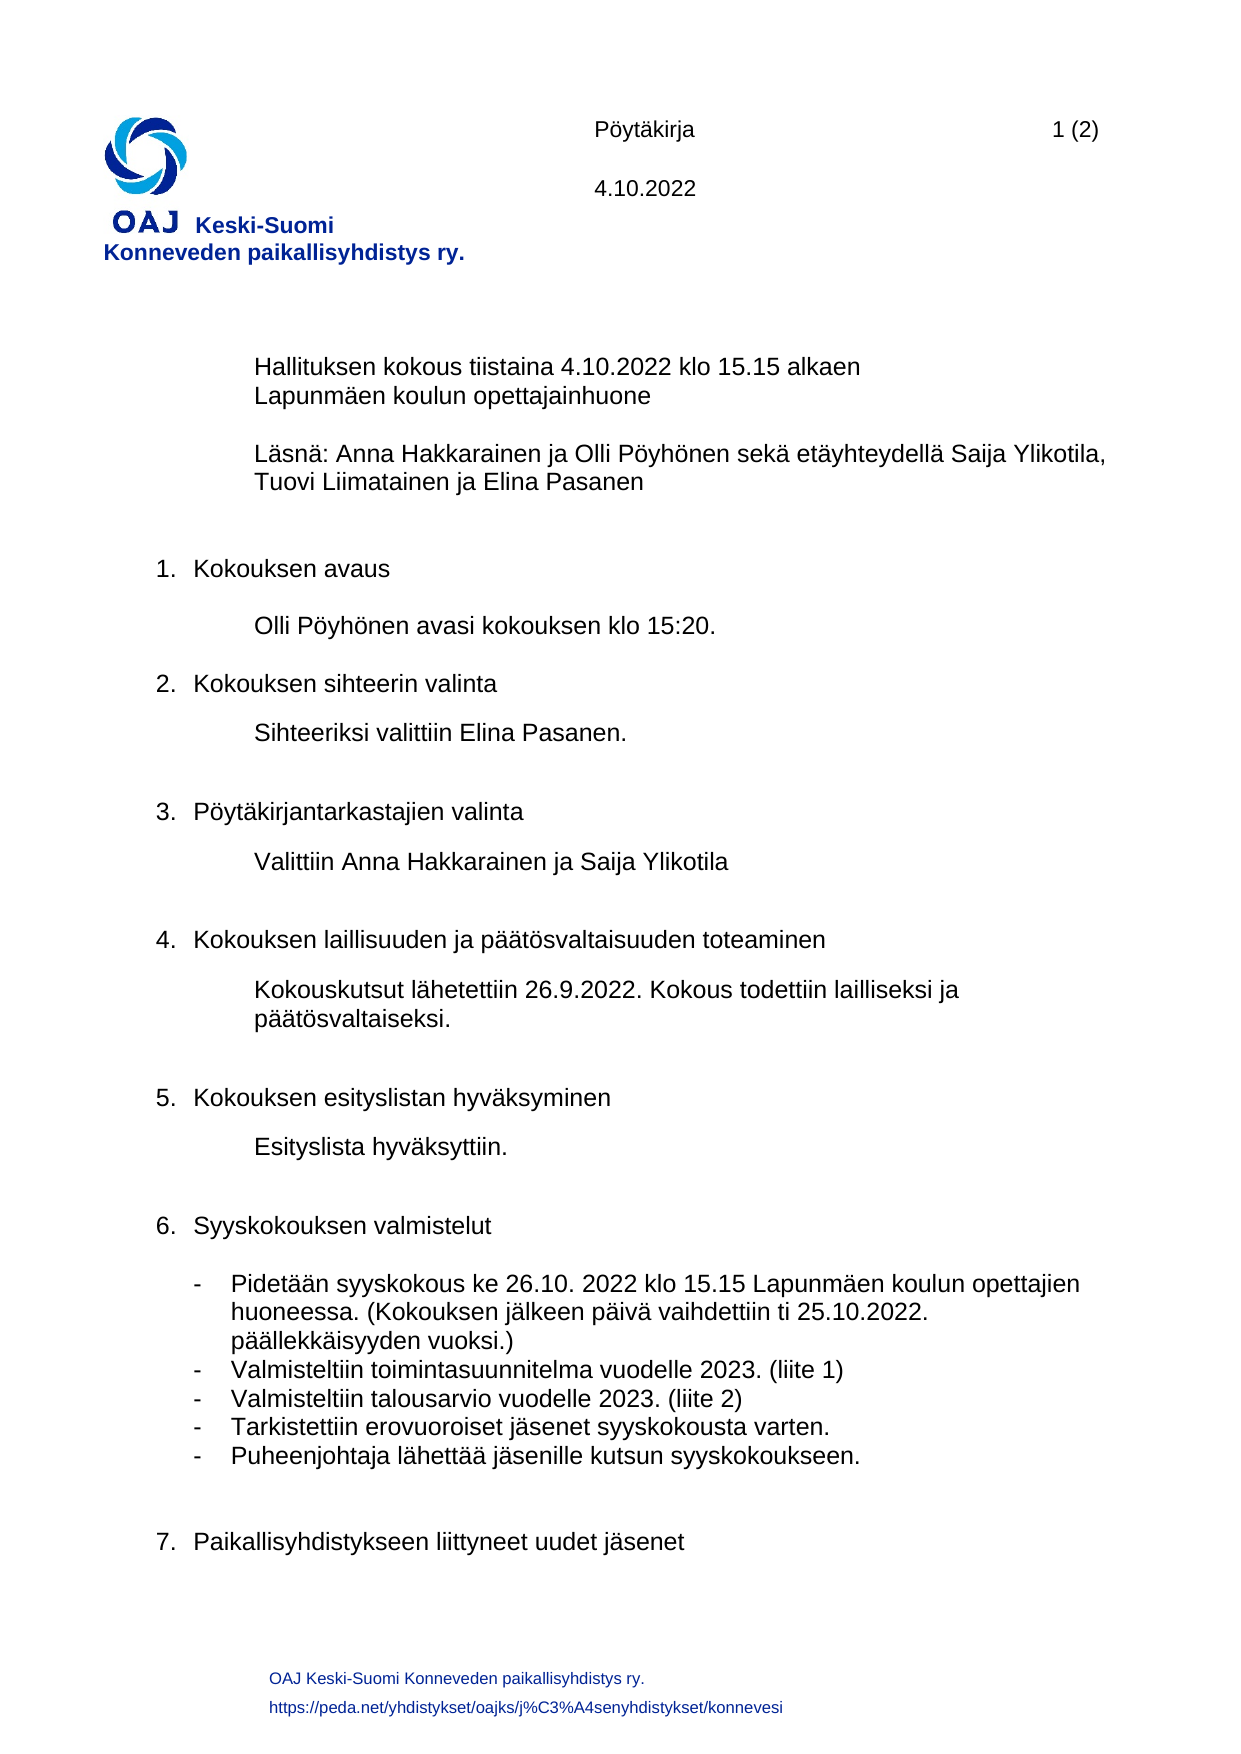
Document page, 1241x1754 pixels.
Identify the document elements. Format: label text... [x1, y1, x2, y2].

list Syyskokouksen valmistelut [156, 1211, 1122, 1240]
list Pöytäkirjantarkastajien valinta [156, 797, 1122, 826]
list Puheenjohtaja lähettää jäsenille kutsun syyskokoukseen. [193, 1441, 1122, 1470]
text Esityslista hyväksyttiin. [254, 1132, 1122, 1162]
list Kokouksen laillisuuden ja päätösvaltaisuuden toteaminen [156, 925, 1122, 954]
picture [103, 115, 189, 234]
list Kokouksen sihteerin valinta [156, 669, 1122, 697]
list Valmisteltiin toimintasuunnitelma vuodelle 2023. (liite 1) [193, 1355, 1122, 1384]
text Lapunmäen koulun opettajainhuone [254, 381, 1122, 410]
list Tarkistettiin erovuoroiset jäsenet syyskokousta varten. [193, 1412, 1122, 1441]
list Valmisteltiin talousarvio vuodelle 2023. (liite 2) [193, 1384, 1122, 1412]
text Kokouskutsut lähetettiin 26.9.2022. Kokous todettiin lailliseksi ja päätösvaltaiseksi. [254, 975, 1122, 1033]
list Kokouksen avaus [156, 554, 1122, 582]
list Pidetään syyskokous ke 26.10. 2022 klo 15.15 Lapunmäen koulun opettajien huoneessa. (Kokouksen jälkeen päivä vaihdettiin ti 25.10.2022. päällekkäisyyden vuoksi.) [193, 1269, 1122, 1355]
text Sihteeriksi valittiin Elina Pasanen. [193, 718, 1122, 747]
text Valittiin Anna Hakkarainen ja Saija Ylikotila [254, 847, 1122, 876]
list Paikallisyhdistykseen liittyneet uudet jäsenet [156, 1527, 1122, 1556]
list Kokouksen esityslistan hyväksyminen [156, 1083, 1122, 1112]
text Hallituksen kokous tiistaina 4.10.2022 klo 15.15 alkaen [254, 352, 1122, 381]
list Olli Pöyhönen avasi kokouksen klo 15:20. [193, 611, 1122, 640]
text Läsnä: Anna Hakkarainen ja Olli Pöyhönen sekä etäyhteydellä Saija Ylikotila, Tuovi Liimatainen ja Elina Pasanen [254, 439, 1122, 496]
